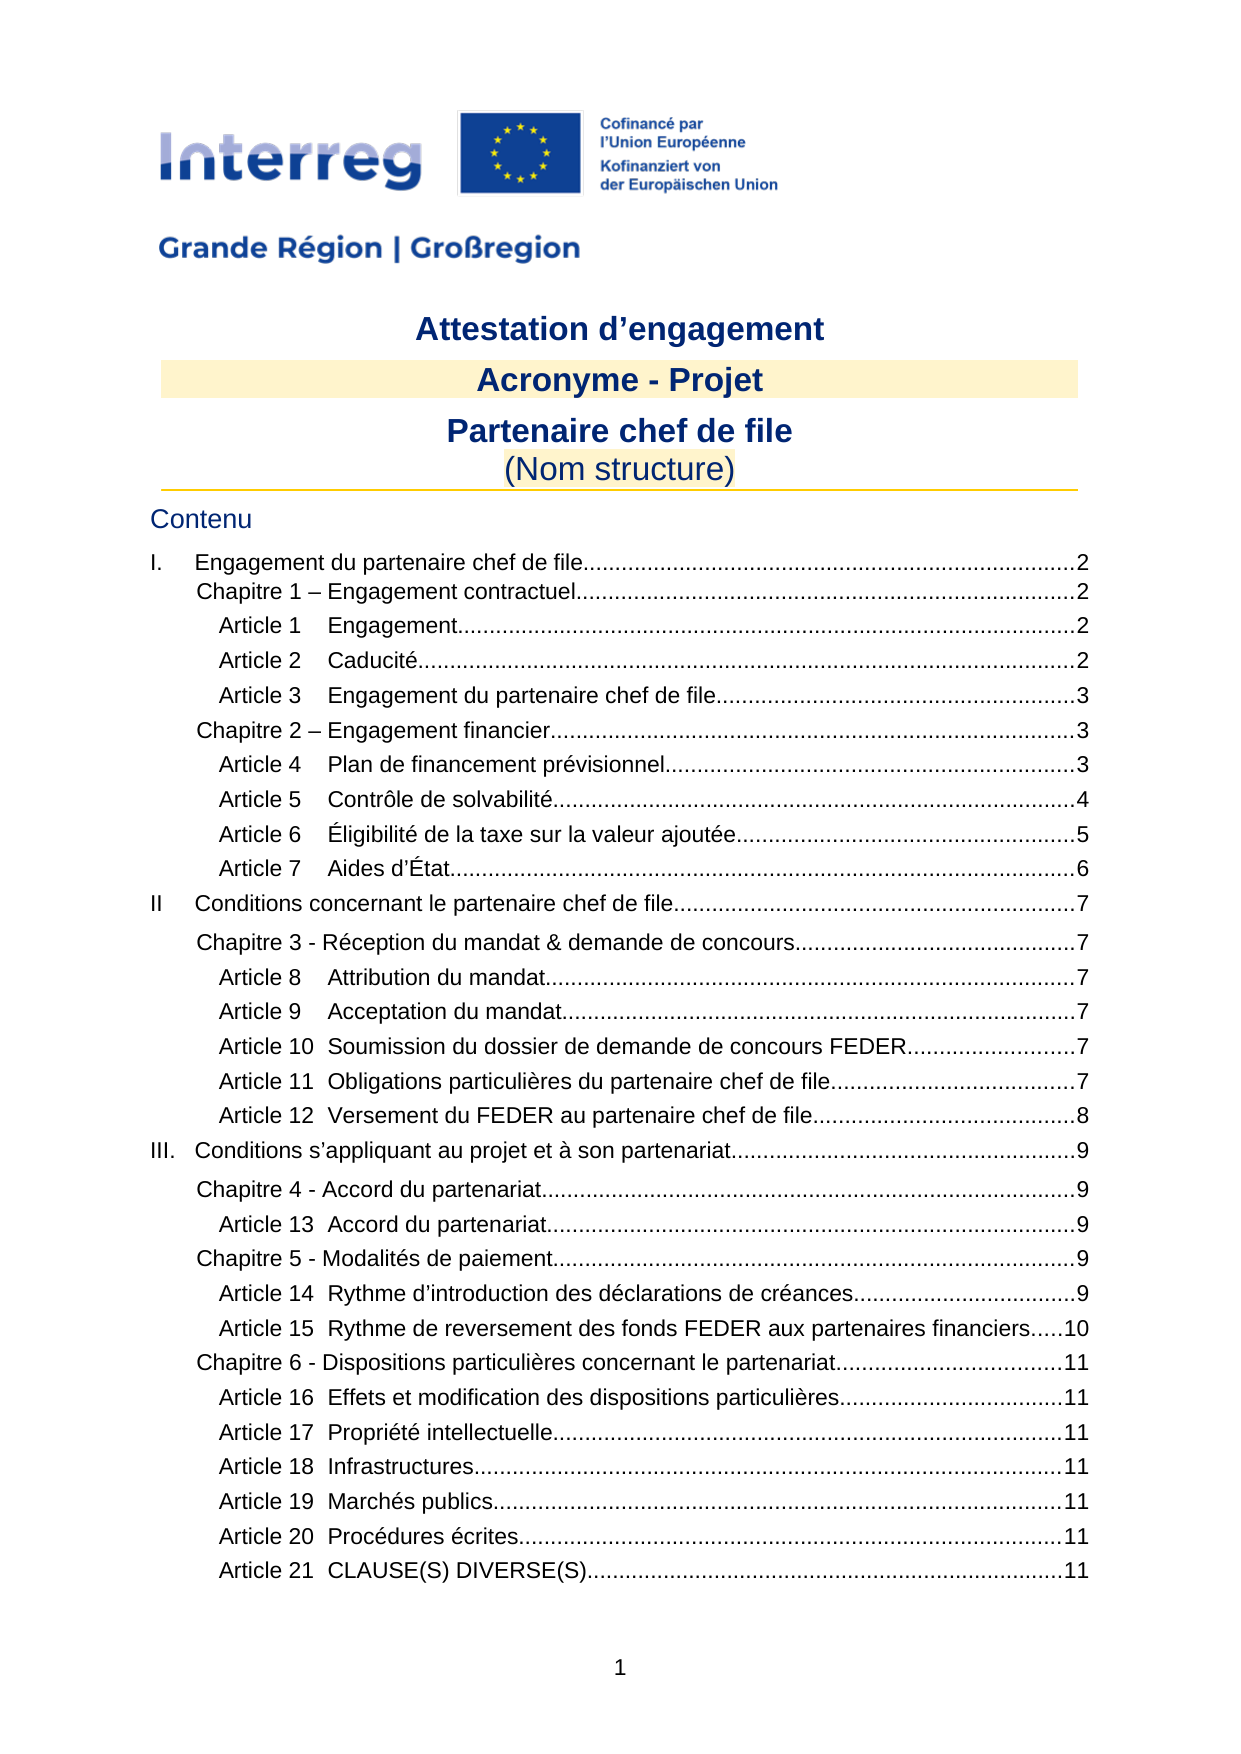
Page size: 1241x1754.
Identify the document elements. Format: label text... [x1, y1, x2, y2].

picture [150, 73, 793, 309]
table_header Attestation d’engagement Acronyme - Projet Partenaire chef de file (Nom structure) [150, 309, 1089, 503]
